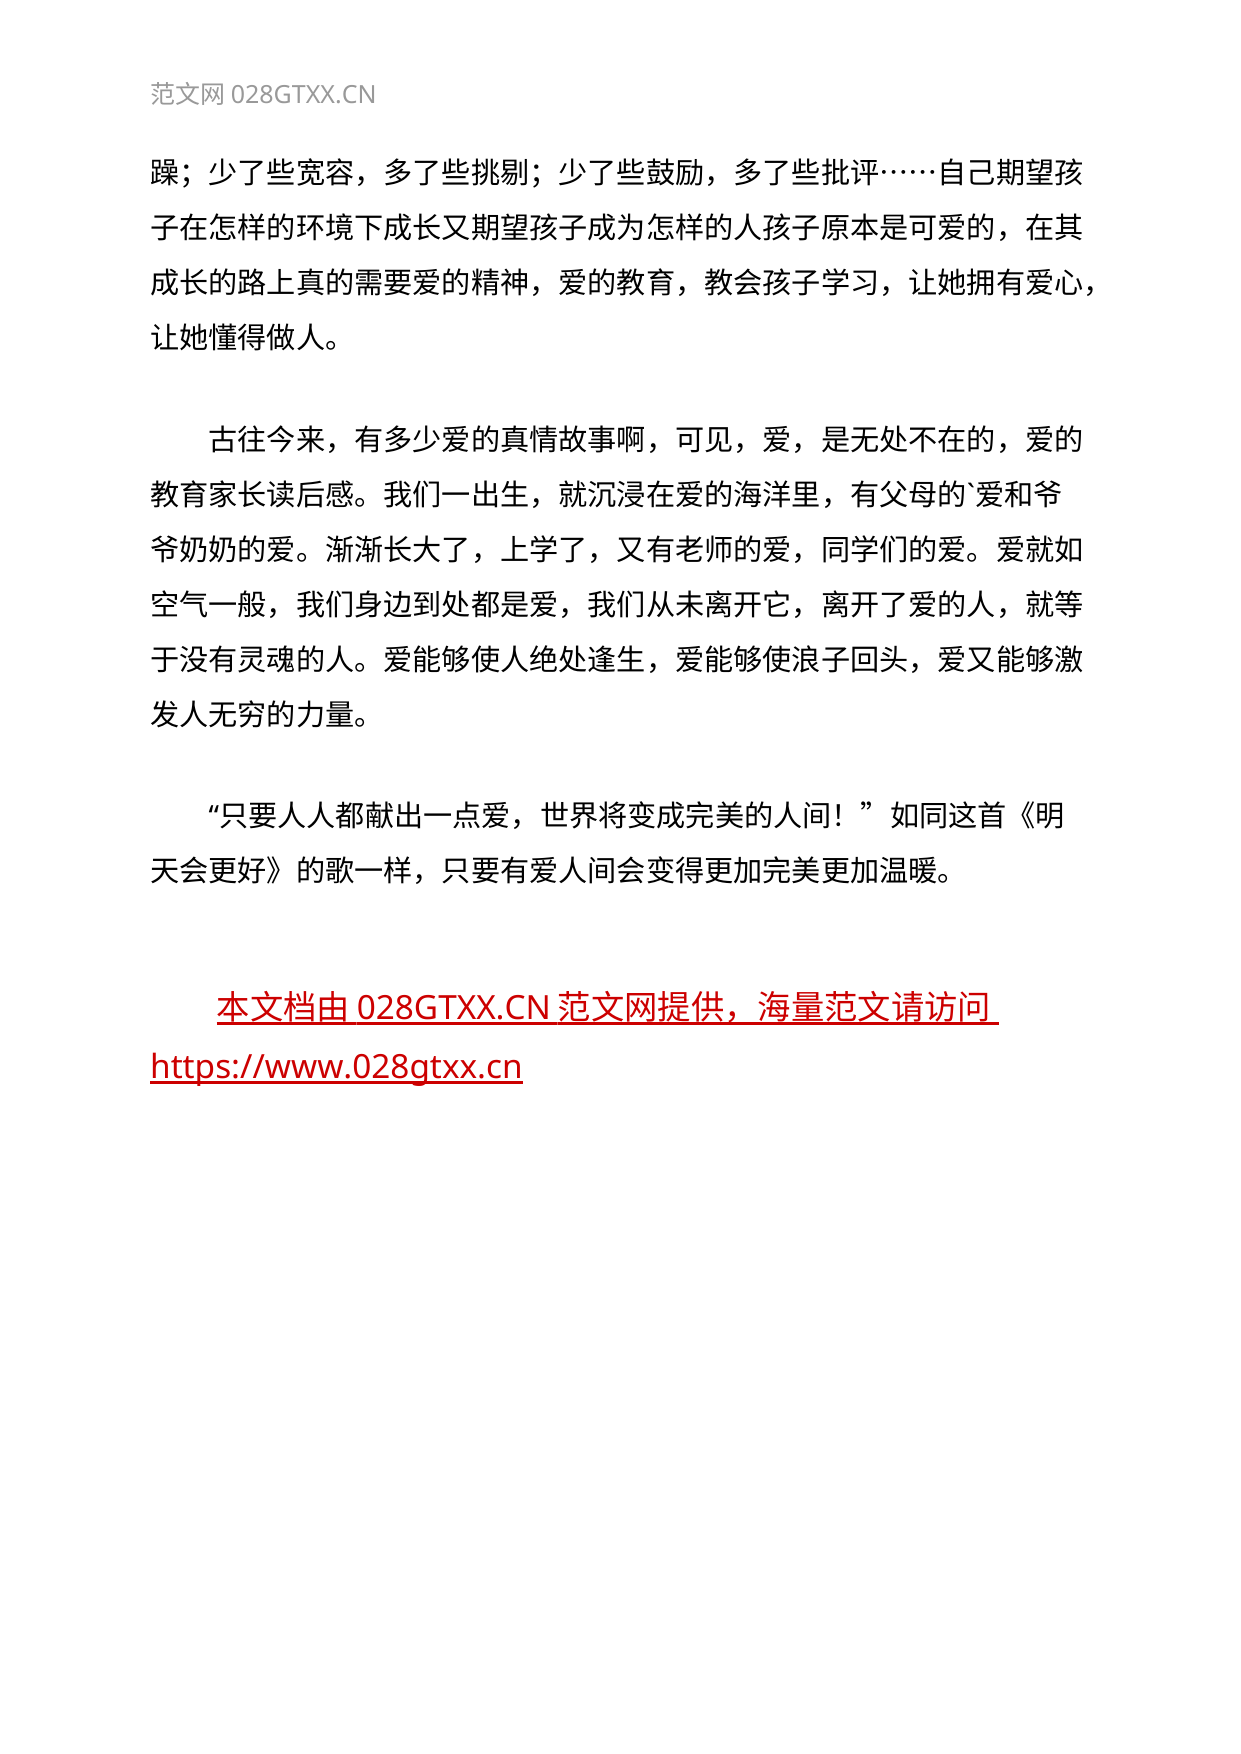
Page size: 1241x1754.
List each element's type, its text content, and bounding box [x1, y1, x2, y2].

text 古往今来，有多少爱的真情故事啊，可见，爱，是无处不在的，爱的教育家长读后感。我们一出生，就沉浸在爱的海洋里，有父母的`爱和爷爷奶奶的爱。渐渐长大了，上学了，又有老师的爱，同学们的爱。爱就如空气一般，我们身边到处都是爱，我们从未离开它，离开了爱的人，就等于没有灵魂的人。爱能够使人绝处逢生，爱能够使浪子回头，爱又能够激发人无穷的力量。 [150, 416, 1090, 733]
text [150, 150, 1090, 357]
text “只要人人都献出一点爱，世界将变成完美的人间！”如同这首《明天会更好》的歌一样，只要有爱人间会变得更加完美更加温暖。 [150, 793, 1090, 890]
text 本文档由028GTXX.CN范文网提供，海量范文请访问 https://www.028gtxx.cn [150, 981, 1090, 1088]
